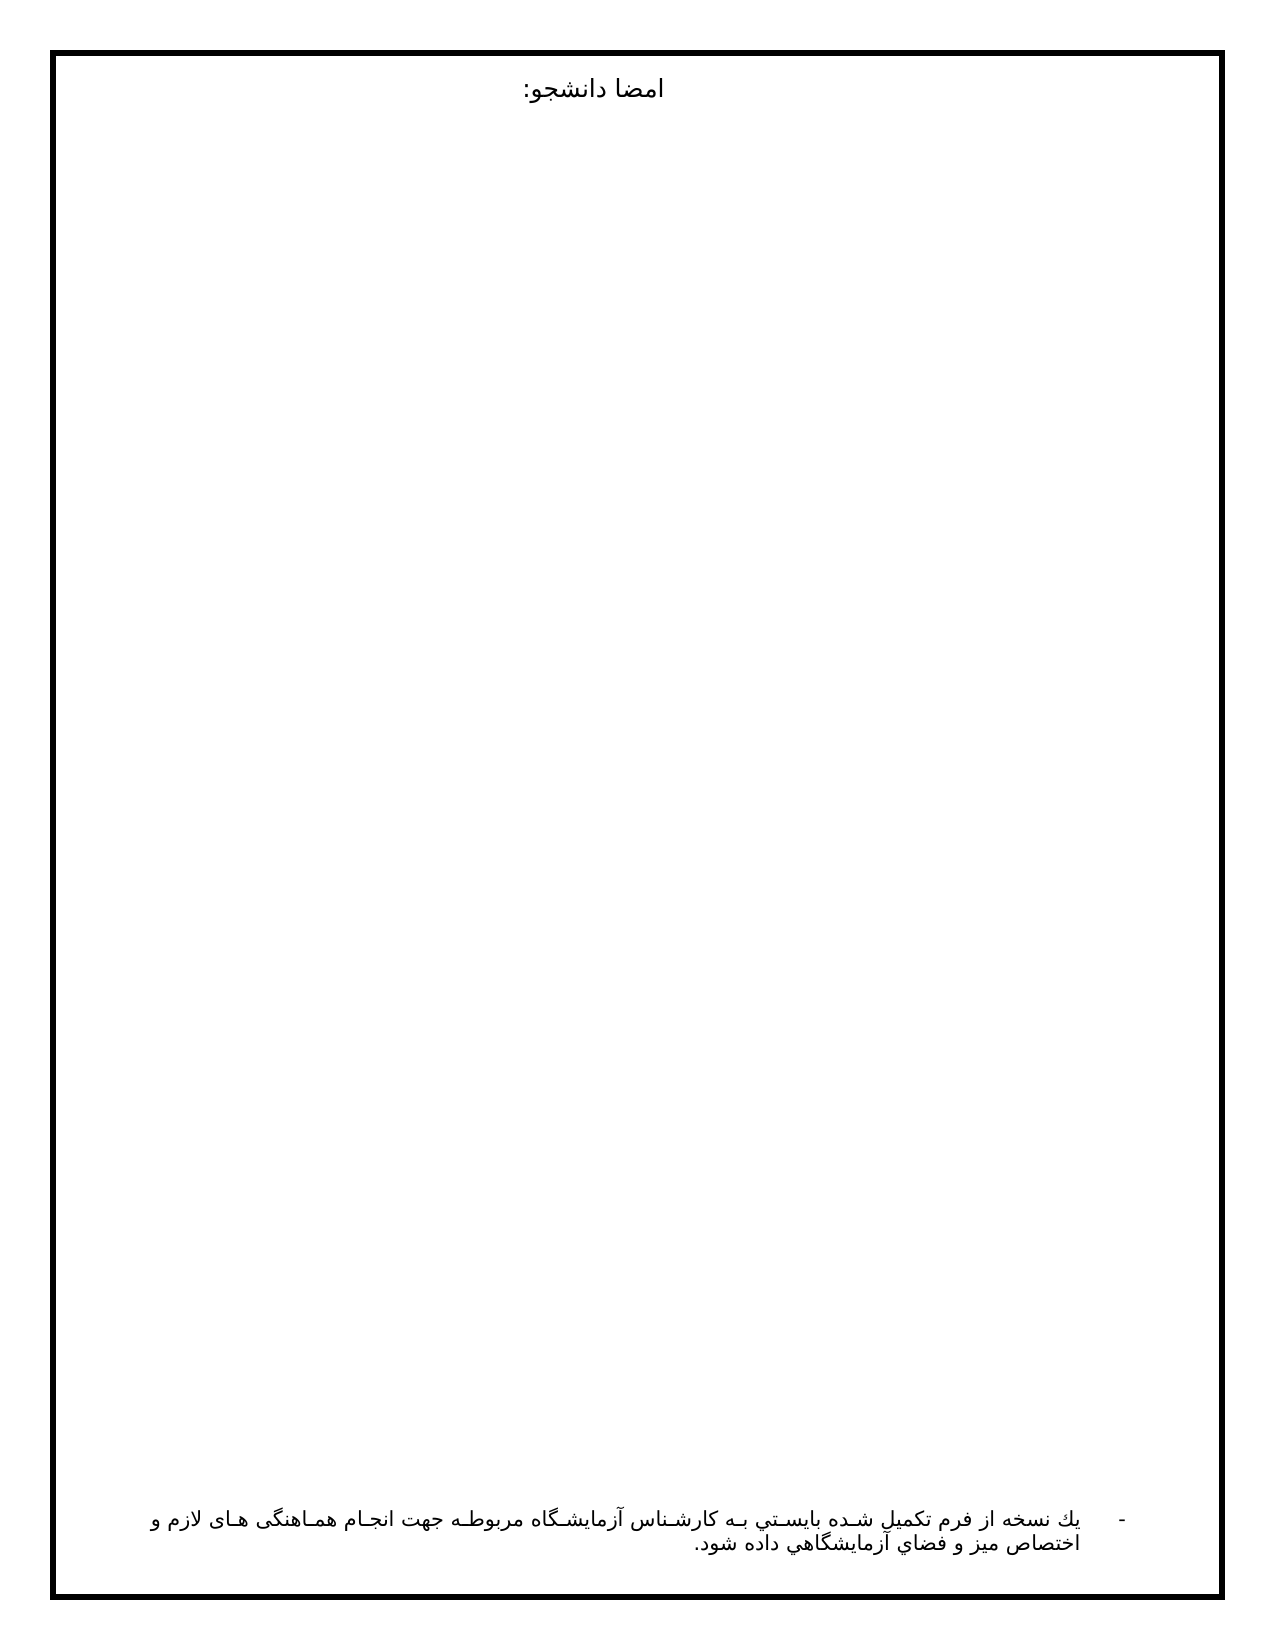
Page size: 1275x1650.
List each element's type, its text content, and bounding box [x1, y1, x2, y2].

text امضا دانشجو: [61, 74, 1125, 103]
